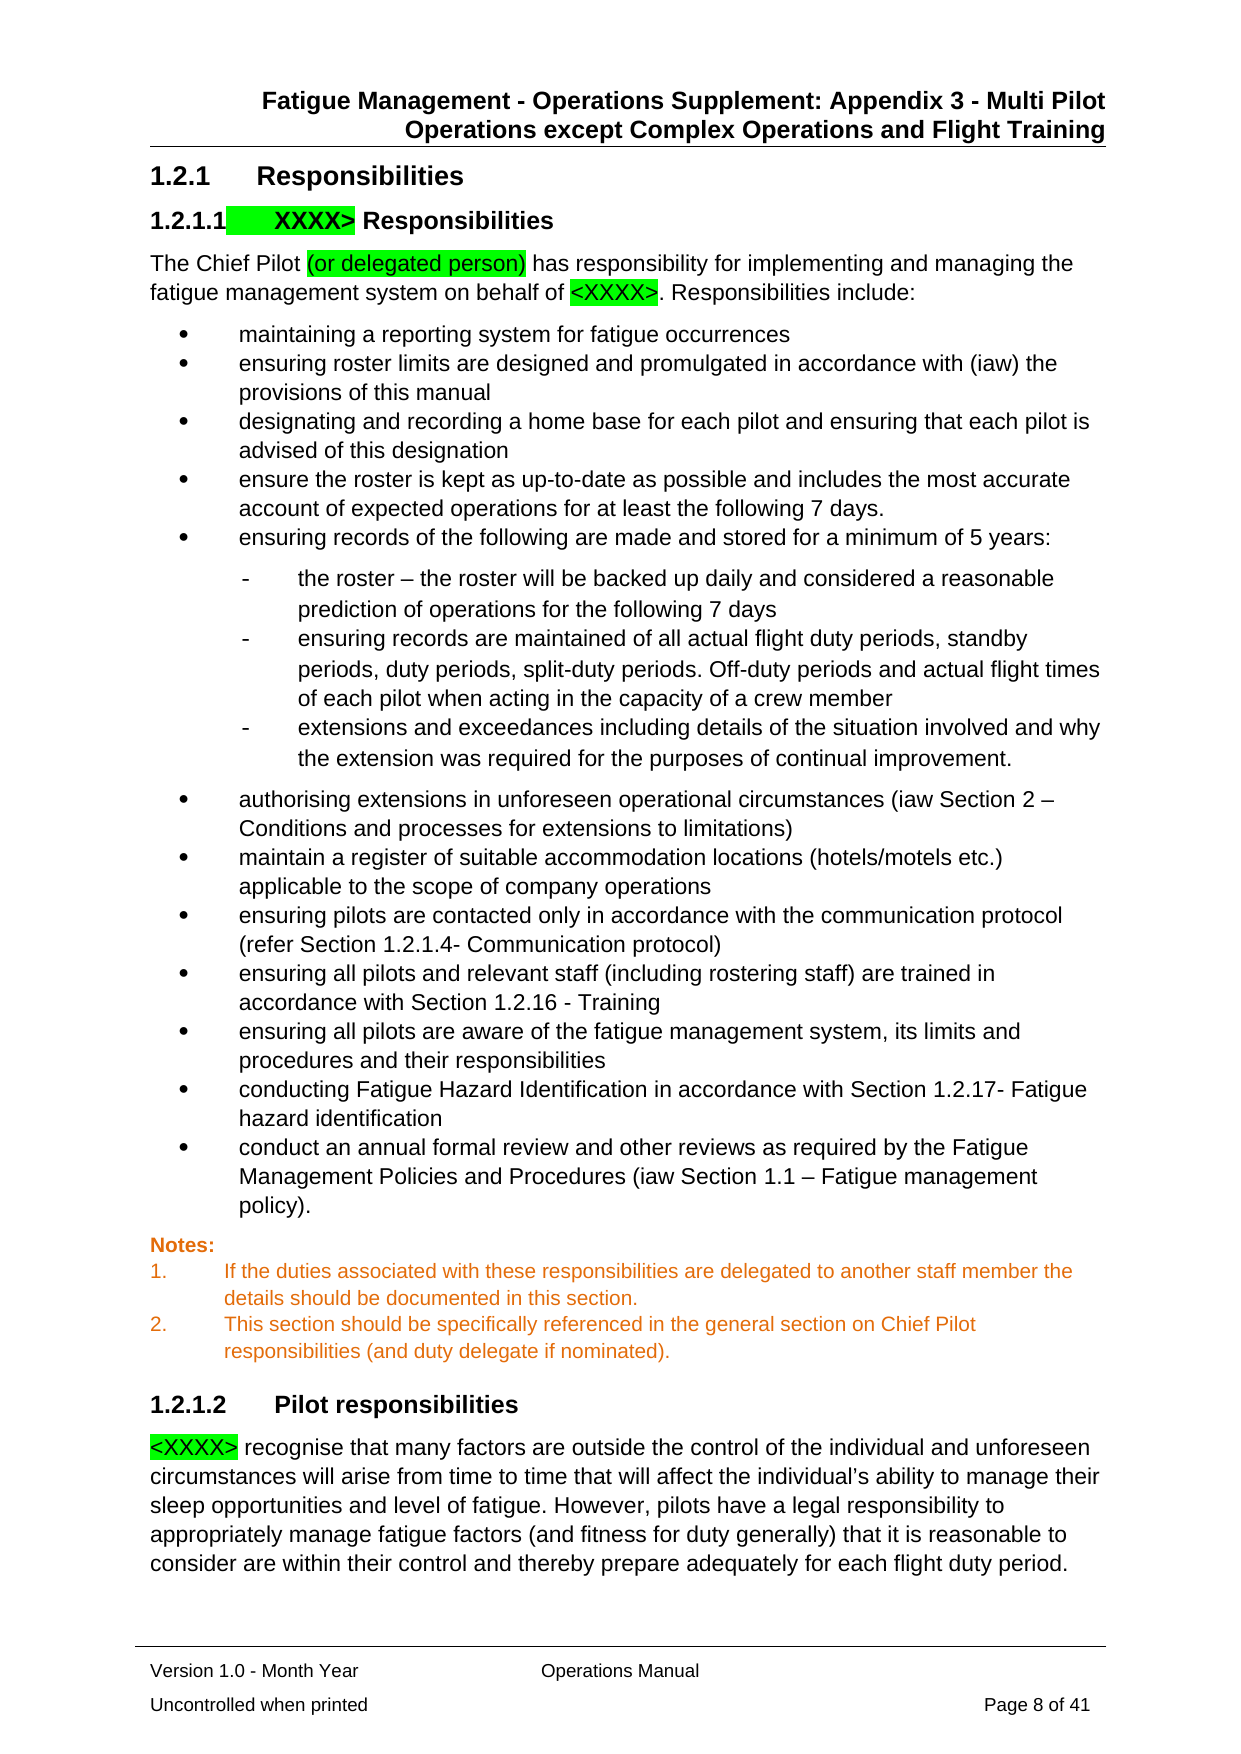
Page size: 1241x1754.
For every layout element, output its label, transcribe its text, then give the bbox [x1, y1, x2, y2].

list ensuring all pilots and relevant staff (including rostering staff) are trained in accordance with Section 1.2.16 - Training [179, 960, 1106, 1015]
list conduct an annual formal review and other reviews as required by the Fatigue Management Policies and Procedures (iaw Section 1.1 – Fatigue management policy). [179, 1134, 1106, 1218]
list designating and recording a home base for each pilot and ensuring that each pilot is advised of this designation [179, 408, 1106, 463]
list ensuring records are maintained of all actual flight duty periods, standby periods, duty periods, split-duty periods. Off-duty periods and actual flight times of each pilot when acting in the capacity of a crew member [239, 625, 1106, 711]
subtitle Responsibilities [150, 159, 1106, 191]
text The Chief Pilot (or delegated person) has responsibility for implementing and managing the fatigue management system on behalf of <XXXX>. Responsibilities include: [150, 250, 1106, 306]
list ensuring pilots are contacted only in accordance with the communication protocol (refer Section 1.2.1.4- Communication protocol) [179, 902, 1106, 957]
subtitle XXXX> Responsibilities [150, 206, 226, 235]
list authorising extensions in unforeseen operational circumstances (iaw Section 2 – Conditions and processes for extensions to limitations) [179, 786, 1106, 841]
list ensuring records of the following are made and stored for a minimum of 5 years: [179, 523, 1106, 550]
subtitle Pilot responsibilities [150, 1390, 1106, 1418]
subtitle XXXX> Responsibilities [355, 206, 1106, 235]
list the roster – the roster will be backed up daily and considered a reasonable prediction of operations for the following 7 days [239, 565, 1106, 622]
list ensure the roster is kept as up-to-date as possible and includes the most accurate account of expected operations for at least the following 7 days. [179, 466, 1106, 521]
list maintain a register of suitable accommodation locations (hotels/motels etc.) applicable to the scope of company operations [179, 844, 1106, 899]
text Notes: [150, 1233, 1106, 1257]
list ensuring roster limits are designed and promulgated in accordance with (iaw) the provisions of this manual [179, 350, 1106, 405]
list extensions and exceedances including details of the situation involved and why the extension was required for the purposes of continual improvement. [239, 714, 1106, 771]
list ensuring all pilots are aware of the fatigue management system, its limits and procedures and their responsibilities [179, 1018, 1106, 1073]
list maintaining a reporting system for fatigue occurrences [179, 321, 1106, 347]
text 1. If the duties associated with these responsibilities are delegated to another staff member the details should be documented in this section. [150, 1259, 1106, 1310]
text 2. This section should be specifically referenced in the general section on Chief Pilot responsibilities (and duty delegate if nominated). [150, 1312, 1106, 1362]
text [150, 1434, 1106, 1576]
list conducting Fatigue Hazard Identification in accordance with Section 1.2.17- Fatigue hazard identification [179, 1076, 1106, 1131]
